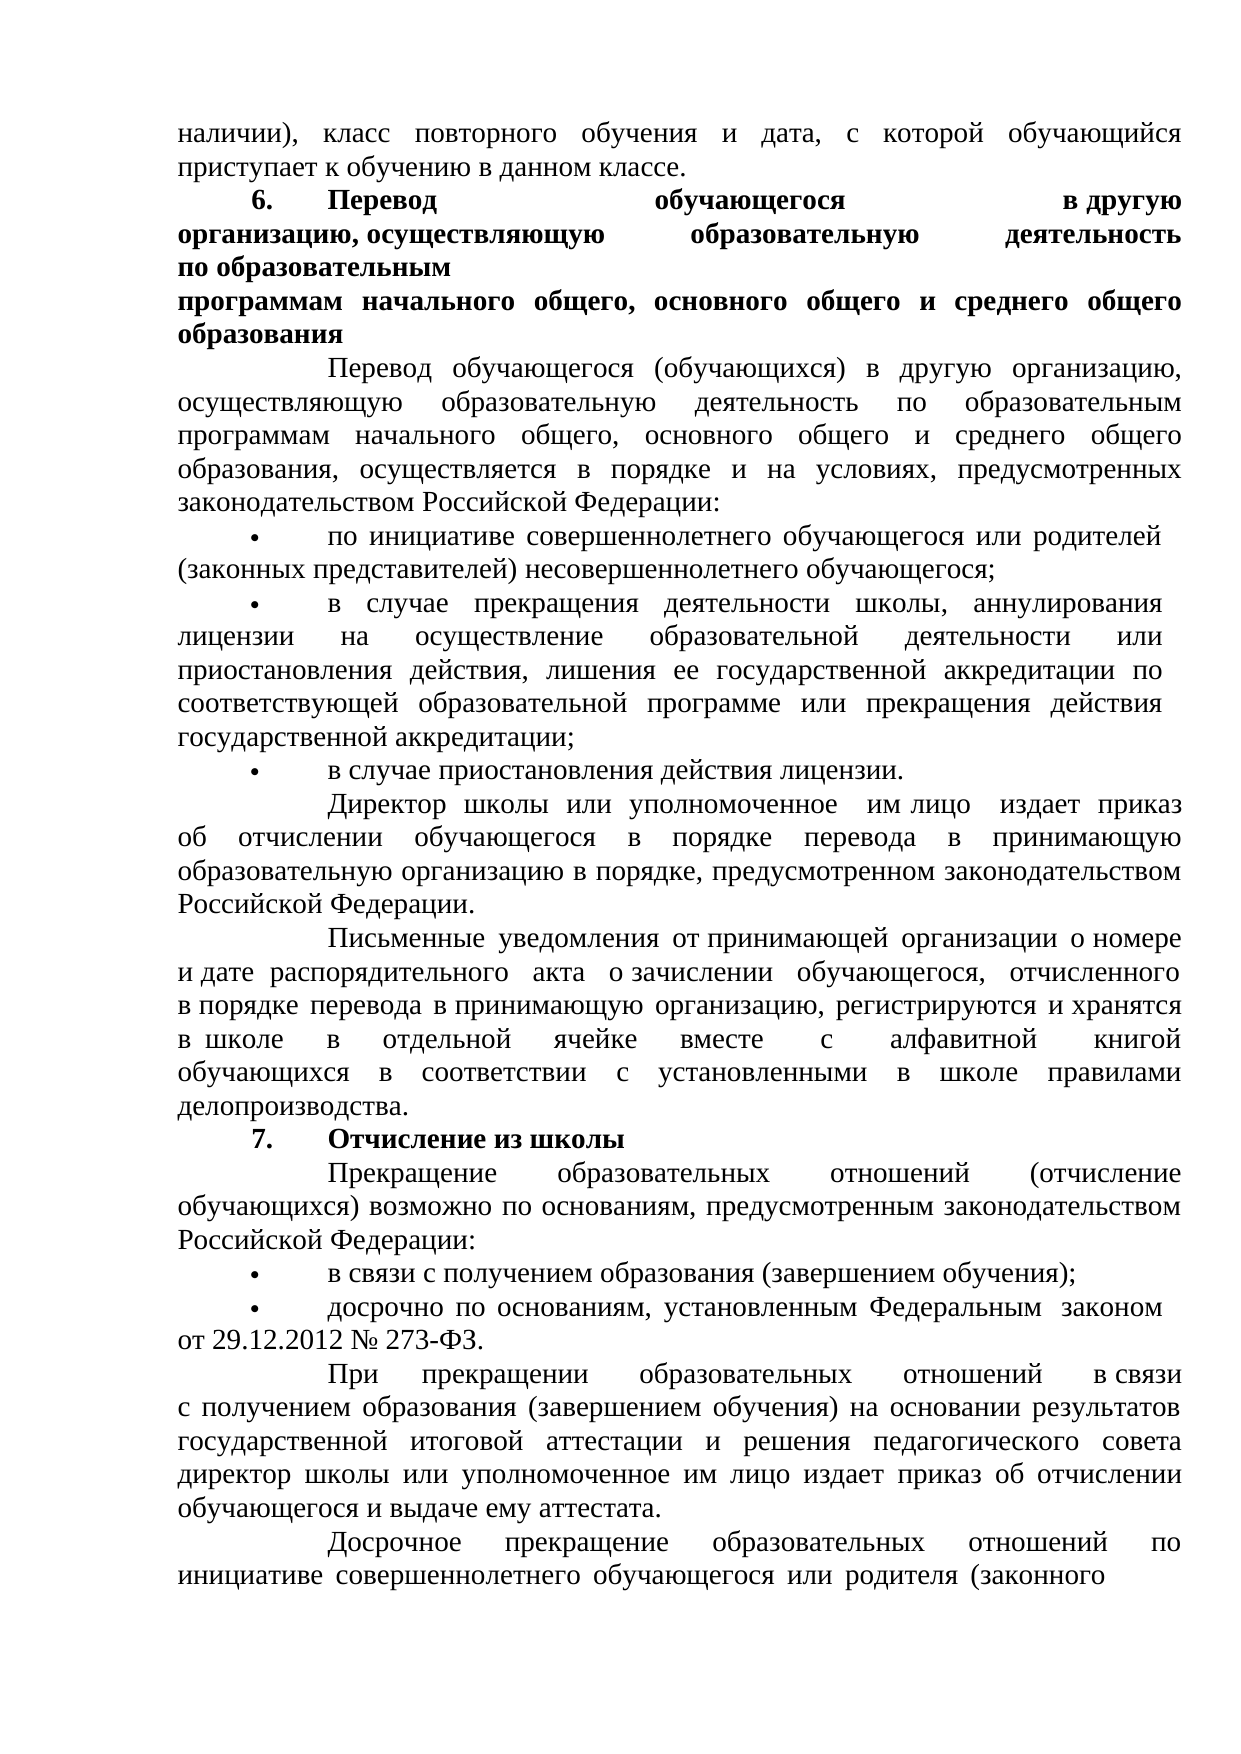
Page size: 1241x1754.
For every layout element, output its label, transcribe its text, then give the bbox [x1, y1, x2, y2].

list в связи с получением образования (завершением обучения); [251, 1255, 1194, 1289]
list Досрочное прекращение образовательных отношений по инициативе совершеннолетнего обучающегося или родителя (законного [177, 1524, 1181, 1591]
text программам начального общего, основного общего и среднего общего образования [177, 283, 1182, 350]
list в случае прекращения деятельности школы, аннулирования лицензии на осуществление образовательной деятельности или приостановления действия, лишения ее государственной аккредитации по соответствующей образовательной программе или прекращения действия государственной аккредитации; [177, 585, 1162, 753]
list При прекращении образовательных отношений в связи с получением образования (завершением обучения) на основании результатов государственной итоговой аттестации и решения педагогического совета директор школы или уполномоченное им лицо издает приказ об отчислении обучающегося и выдаче ему аттестата. [177, 1356, 1182, 1524]
list Письменные уведомления от принимающей организации о номере и дате распорядительного акта о зачислении обучающегося, отчисленного в порядке перевода в принимающую организацию, регистрируются и хранятся в школе в отдельной ячейке вместе с алфавитной книгой обучающихся в соответствии с установленными в школе правилами делопроизводства. [177, 920, 1182, 1121]
subtitle Отчисление из школы [251, 1121, 1194, 1155]
list в случае приостановления действия лицензии. [251, 753, 1194, 786]
subtitle Перевод обучающегося в другую организацию, осуществляющую образовательную деятельность по образовательным [177, 182, 1182, 283]
text наличии), класс повторного обучения и дата, с которой обучающийся приступает к обучению в данном классе. [177, 115, 1181, 182]
list Директор школы или уполномоченное им лицо издает приказ об отчислении обучающегося в порядке перевода в принимающую образовательную организацию в порядке, предусмотренном законодательством Российской Федерации. [177, 786, 1182, 920]
list по инициативе совершеннолетнего обучающегося или родителей (законных представителей) несовершеннолетнего обучающегося; [177, 518, 1162, 585]
list Прекращение образовательных отношений (отчисление обучающихся) возможно по основаниям, предусмотренным законодательством Российской Федерации: [177, 1155, 1181, 1255]
list Перевод обучающегося (обучающихся) в другую организацию, осуществляющую образовательную деятельность по образовательным программам начального общего, основного общего и среднего общего образования, осуществляется в порядке и на условиях, предусмотренных законодательством Российской Федерации: [177, 350, 1182, 518]
list досрочно по основаниям, установленным Федеральным законом от 29.12.2012 № 273-ФЗ. [177, 1289, 1163, 1356]
